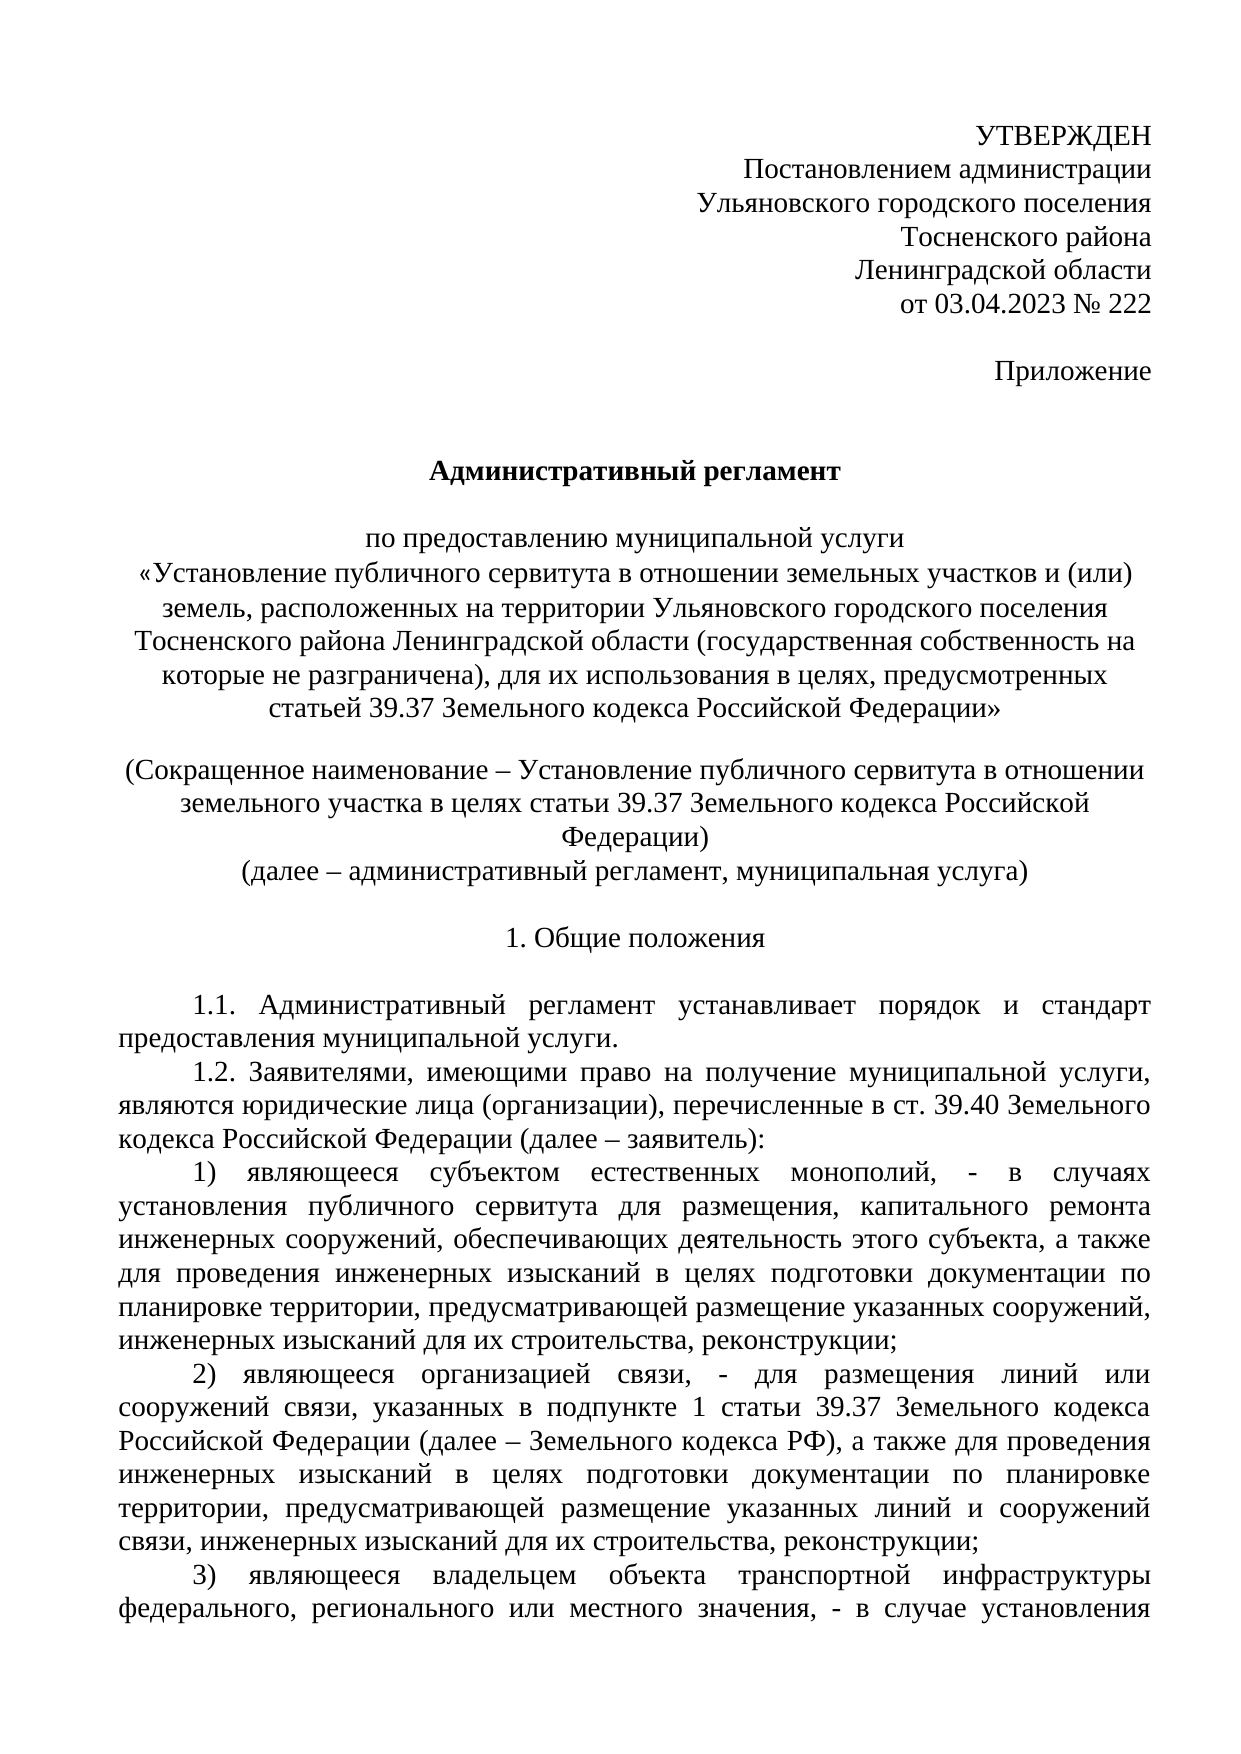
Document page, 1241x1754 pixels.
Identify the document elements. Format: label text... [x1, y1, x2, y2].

title Приложение [118, 353, 1152, 386]
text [118, 1557, 1152, 1624]
text (далее – административный регламент, муниципальная услуга) [118, 853, 1152, 886]
text 1.2. Заявителями, имеющими право на получение муниципальной услуги, являются юридические лица (организации), перечисленные в ст. 39.40 Земельного кодекса Российской Федерации (далее – заявитель): [118, 1054, 1152, 1154]
title от 03.04.2023 № 222 [118, 286, 1152, 319]
title Административный регламент [118, 453, 1152, 487]
text «Установление публичного сервитута в отношении земельных участков и (или) земель, расположенных на территории Ульяновского городского поселения Тосненского района Ленинградской области (государственная собственность на которые не разграничена), для их использования в целях, предусмотренных статьей 39.37 Земельного кодекса Российской Федерации» [118, 554, 1152, 724]
title Тосненского района [118, 219, 1152, 252]
title Ленинградской области [118, 252, 1152, 286]
text 1. Общие положения [118, 920, 1152, 953]
title по предоставлению муниципальной услуги [118, 521, 1152, 554]
text 1) являющееся субъектом естественных монополий, - в случаях установления публичного сервитута для размещения, капитального ремонта инженерных сооружений, обеспечивающих деятельность этого субъекта, а также для проведения инженерных изысканий в целях подготовки документации по планировке территории, предусматривающей размещение указанных сооружений, инженерных изысканий для их строительства, реконструкции; [118, 1154, 1152, 1356]
title Постановлением администрации [118, 152, 1152, 185]
text 2) являющееся организацией связи, - для размещения линий или сооружений связи, указанных в подпункте 1 статьи 39.37 Земельного кодекса Российской Федерации (далее – Земельного кодекса РФ), а также для проведения инженерных изысканий в целях подготовки документации по планировке территории, предусматривающей размещение указанных линий и сооружений связи, инженерных изысканий для их строительства, реконструкции; [118, 1356, 1152, 1557]
title УТВЕРЖДЕН [118, 118, 1152, 152]
text 1.1. Административный регламент устанавливает порядок и стандарт предоставления муниципальной услуги. [118, 987, 1152, 1054]
title Ульяновского городского поселения [118, 185, 1152, 219]
text (Сокращенное наименование – Установление публичного сервитута в отношении земельного участка в целях статьи 39.37 Земельного кодекса Российской Федерации) [118, 752, 1152, 853]
